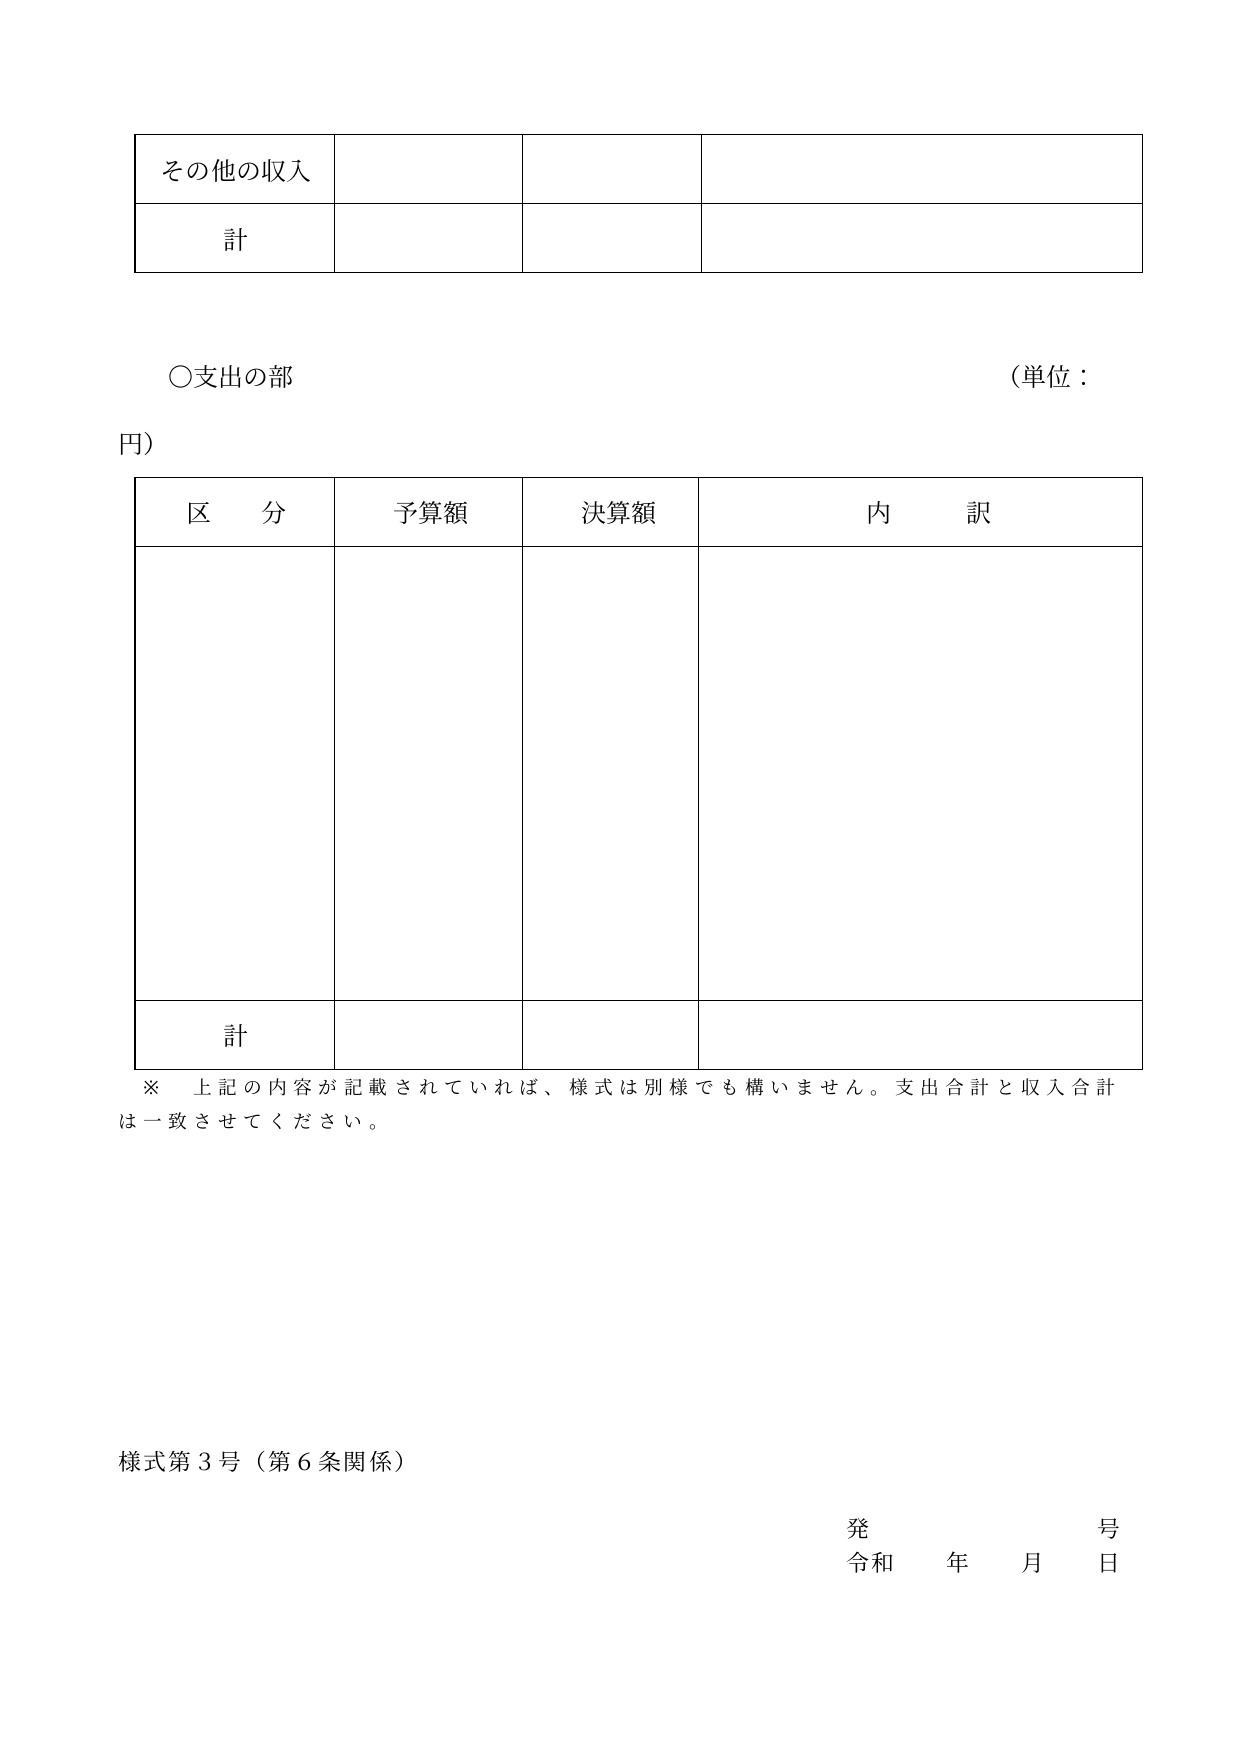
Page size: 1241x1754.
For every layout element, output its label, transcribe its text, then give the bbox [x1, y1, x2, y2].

text ※上記の内容が記載されていれば、様式は別様でも構いません。支出合計と収入合計は一致させてください。 [118, 1069, 1122, 1137]
table_cell [702, 135, 1142, 203]
text 〇支出の部 （単位：円） [118, 341, 1122, 477]
table_cell [699, 547, 1142, 999]
table_cell [523, 135, 701, 203]
table_cell [136, 547, 334, 999]
table_cell [335, 1001, 522, 1068]
text 発 号 [118, 1511, 1122, 1545]
table_header 区 分 [136, 478, 334, 546]
text 令和 年 月 日 [118, 1545, 1122, 1579]
table_header 予算額 [335, 478, 522, 546]
table_header 決算額 [523, 478, 698, 546]
table_cell [523, 547, 698, 999]
table_cell 計 [136, 204, 334, 272]
table_cell [335, 204, 522, 272]
table_cell [523, 1001, 698, 1068]
table_header 内 訳 [699, 478, 1142, 546]
table_cell [702, 204, 1142, 272]
table_cell 計 [136, 1001, 334, 1068]
table_cell その他の収入 [136, 135, 334, 203]
table_cell [335, 135, 522, 203]
table_cell [523, 204, 701, 272]
table_cell [699, 1001, 1142, 1068]
text 様式第３号（第６条関係） [118, 1443, 1122, 1477]
table_cell [335, 547, 522, 999]
